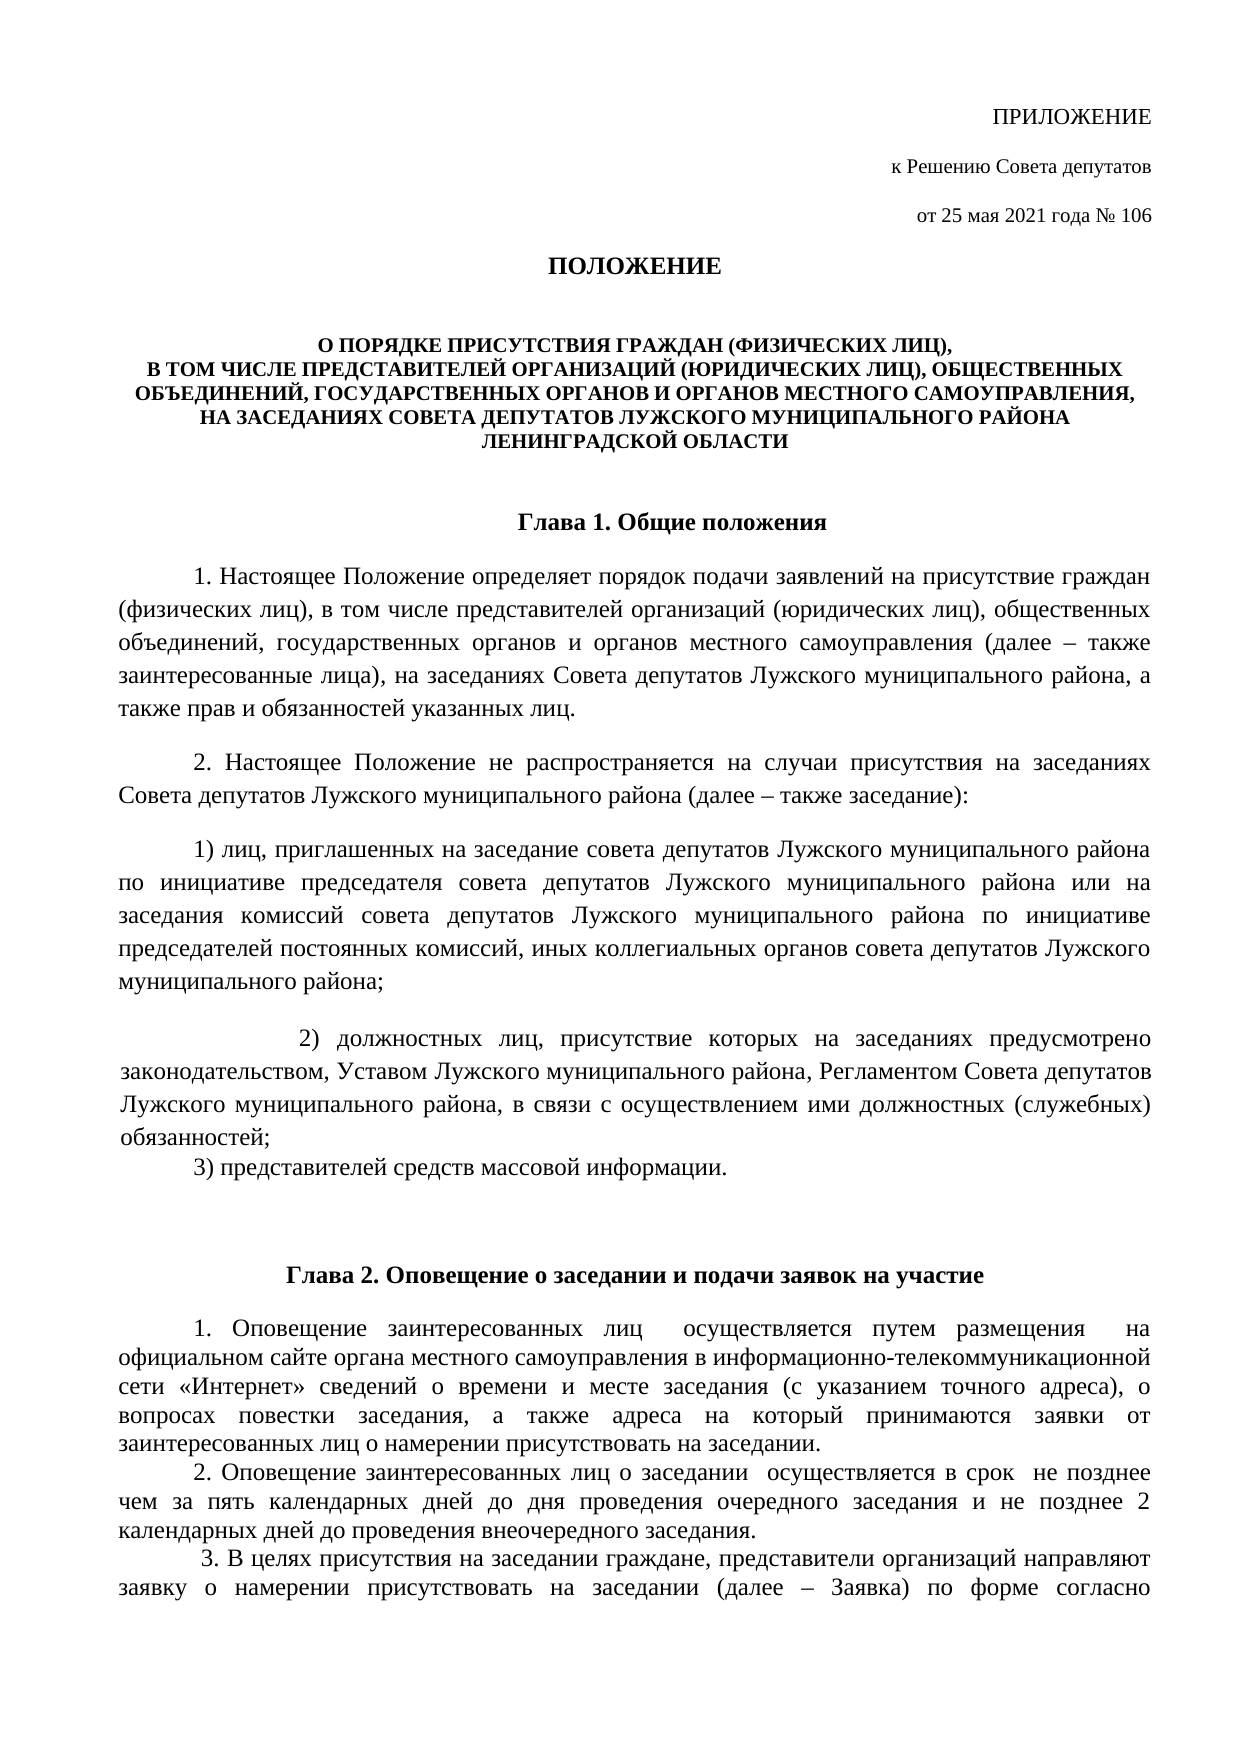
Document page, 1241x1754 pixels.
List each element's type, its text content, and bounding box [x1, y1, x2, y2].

text Глава 2. Оповещение о заседании и подачи заявок на участие [118, 1260, 1152, 1288]
text 2. Оповещение заинтересованных лиц о заседании осуществляется в срок не позднее чем за пять календарных дней до дня проведения очередного заседания и не позднее 2 календарных дней до проведения внеочередного заседания. [118, 1457, 1152, 1543]
text 2) должностных лиц, присутствие которых на заседаниях предусмотрено законодательством, Уставом Лужского муниципального района, Регламентом Совета депутатов Лужского муниципального района, в связи с осуществлением ими должностных (служебных) обязанностей; [120, 1020, 1152, 1152]
text Глава 1. Общие положения [118, 507, 1152, 536]
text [118, 1543, 1152, 1601]
text от 25 мая 2021 года № 106 [606, 203, 1152, 227]
text 3) представителей средств массовой информации. [118, 1152, 1152, 1181]
subtitle ПОЛОЖЕНИЕ [118, 251, 1152, 280]
text 1) лиц, приглашенных на заседание совета депутатов Лужского муниципального района по инициативе председателя совета депутатов Лужского муниципального района или на заседания комиссий совета депутатов Лужского муниципального района по инициативе председателей постоянных комиссий, иных коллегиальных органов совета депутатов Лужского муниципального района; [118, 834, 1152, 995]
text 1. Оповещение заинтересованных лиц осуществляется путем размещения на официальном сайте органа местного самоуправления в информационно-телекоммуникационной сети «Интернет» сведений о времени и месте заседания (с указанием точного адреса), о вопросах повестки заседания, а также адреса на который принимаются заявки от заинтересованных лиц о намерении присутствовать на заседании. [118, 1313, 1152, 1457]
text к Решению Совета депутатов [606, 154, 1152, 178]
text ПРИЛОЖЕНИЕ [606, 103, 1152, 130]
text 1. Настоящее Положение определяет порядок подачи заявлений на присутствие граждан (физических лиц), в том числе представителей организаций (юридических лиц), общественных объединений, государственных органов и органов местного самоуправления (далее – также заинтересованные лица), на заседаниях Совета депутатов Лужского муниципального района, а также прав и обязанностей указанных лиц. [118, 561, 1152, 722]
subtitle О ПОРЯДКЕ ПРИСУТСТВИЯ ГРАЖДАН (ФИЗИЧЕСКИХ ЛИЦ), [118, 333, 1152, 357]
text 2. Настоящее Положение не распространяется на случаи присутствия на заседаниях Совета депутатов Лужского муниципального района (далее – также заседание): [118, 747, 1152, 809]
subtitle В ТОМ ЧИСЛЕ ПРЕДСТАВИТЕЛЕЙ ОРГАНИЗАЦИЙ (ЮРИДИЧЕСКИХ ЛИЦ), ОБЩЕСТВЕННЫХ ОБЪЕДИНЕНИЙ, ГОСУДАРСТВЕННЫХ ОРГАНОВ И ОРГАНОВ МЕСТНОГО САМОУПРАВЛЕНИЯ, НА ЗАСЕДАНИЯХ СОВЕТА ДЕПУТАТОВ ЛУЖСКОГО МУНИЦИПАЛЬНОГО РАЙОНА ЛЕНИНГРАДСКОЙ ОБЛАСТИ [118, 357, 1152, 453]
